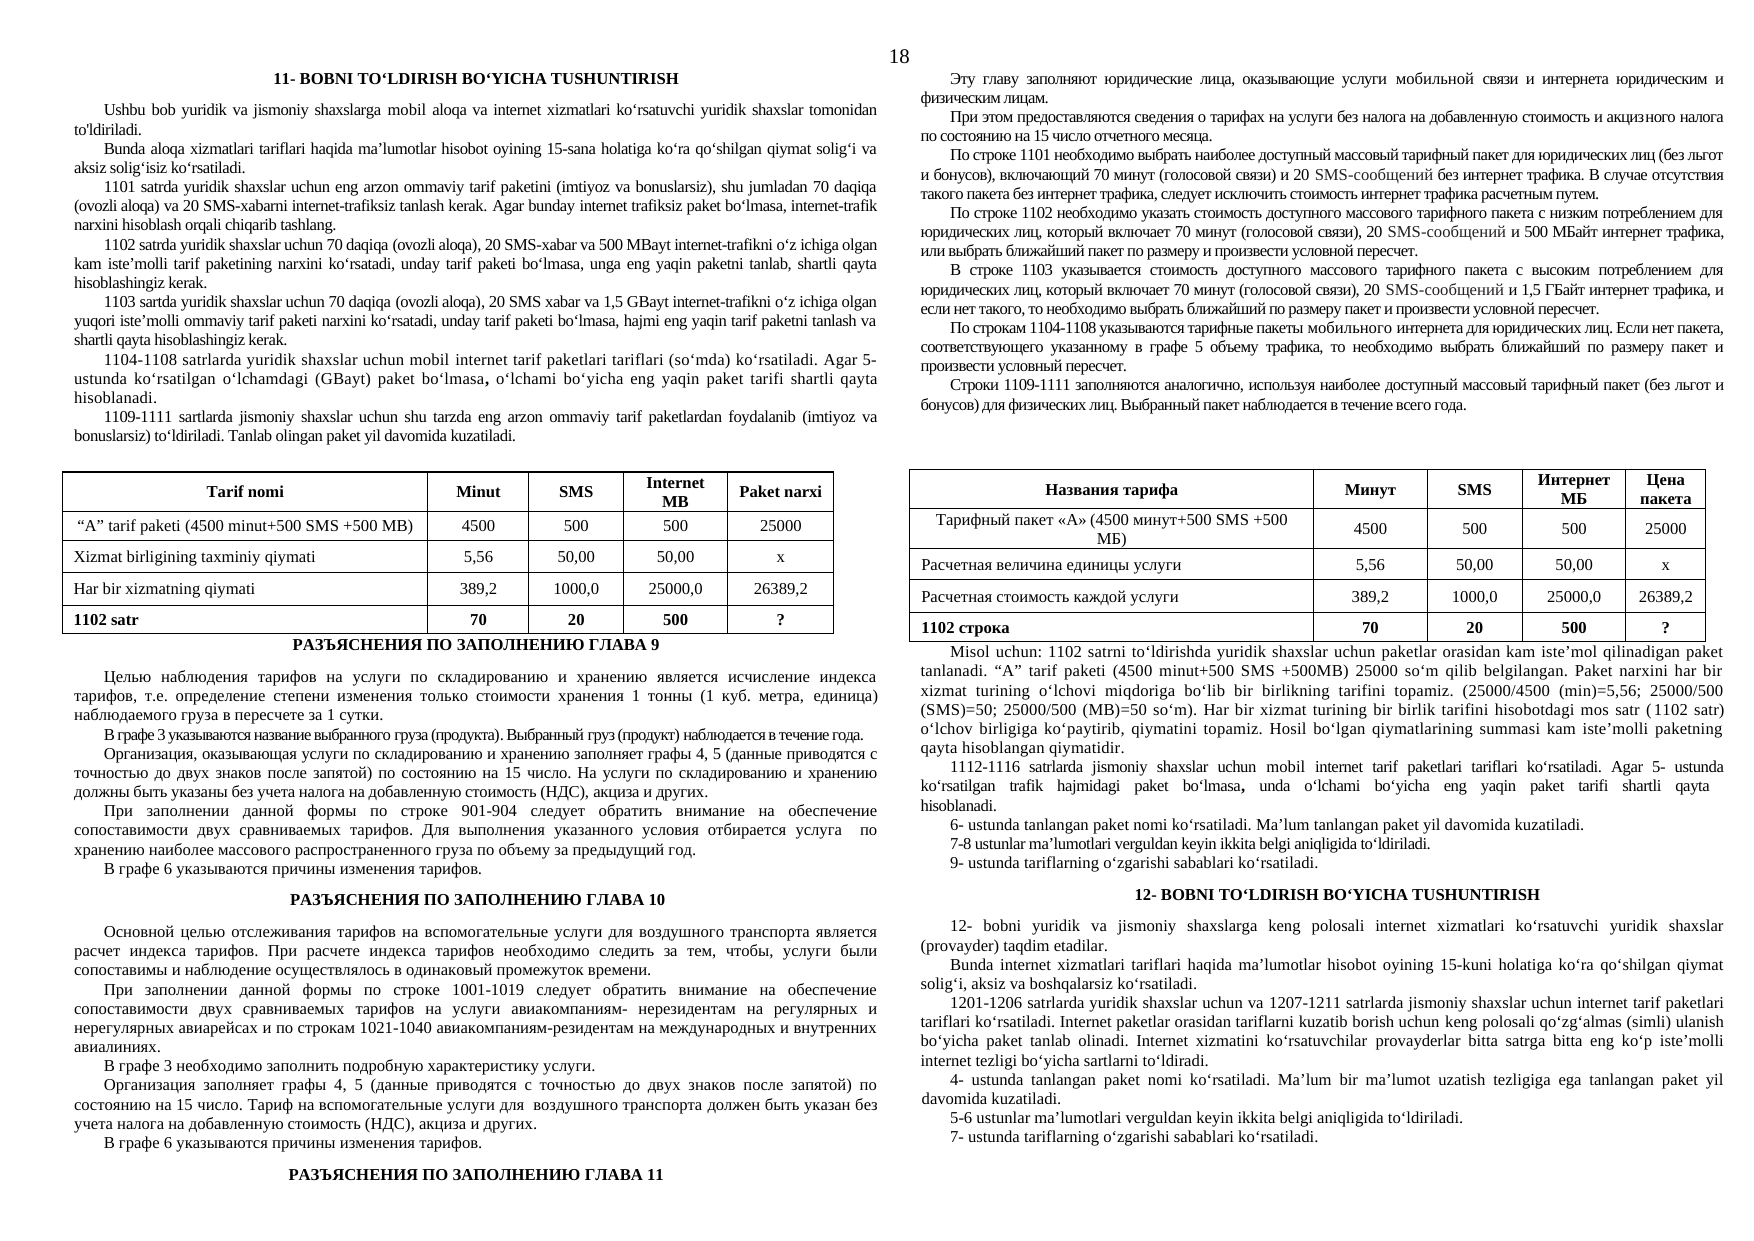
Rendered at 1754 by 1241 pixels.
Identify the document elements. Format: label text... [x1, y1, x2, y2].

table_header Цена пакета [1626, 470, 1705, 508]
text При заполнении данной формы по строке 901-904 следует обратить внимание на обеспечение сопоставимости двух сравниваемых тарифов. Для выполнения указанного условия отбирается услуга по хранению наиболее массового распространенного груза по объему за предыдущий год. [74, 801, 878, 858]
table_cell 1102 строка [910, 613, 1313, 641]
table_cell 25000 [728, 512, 833, 540]
table_cell ? [1626, 613, 1705, 641]
text 1109-1111 sartlarda jismoniy shaxslar uchun shu tarzda eng arzon ommaviy tarif paketlardan foydalanib (imtiyoz va bonuslarsiz) to‘ldiriladi. Tanlab olingan paket yil davomida kuzatiladi. [74, 407, 878, 445]
table_cell 389,2 [1314, 580, 1427, 612]
text 7-8 ustunlar ma’lumotlari verguldan keyin ikkita belgi aniqligida to‘ldiriladi. [920, 834, 1724, 853]
table_header SMS [1428, 470, 1522, 508]
list 9- ustunda tariflarning o‘zgarishi sabablari ko‘rsatiladi. [921, 853, 1724, 872]
text Организация заполняет графы 4, 5 (данные приводятся с точностью до двух знаков после запятой) по состоянию на 15 число. Тариф на вспомогательные услуги для воздушного транспорта должен быть указан без учета налога на добавленную стоимость (НДС), акциза и других. [74, 1075, 878, 1133]
table_cell 26389,2 [1626, 580, 1705, 612]
table_header SMS [529, 473, 623, 511]
text В графе 6 указываются причины изменения тарифов. [74, 1133, 878, 1152]
list РАЗЪЯСНЕНИЯ ПО ЗАПОЛНЕНИЮ ГЛАВА 11 [74, 1164, 878, 1183]
text В графе 3 необходимо заполнить подробную характеристику услуги. [74, 1056, 878, 1075]
table_cell Расчетная стоимость каждой услуги [910, 580, 1313, 612]
table_cell 50,00 [1428, 549, 1522, 579]
table_cell 70 [1314, 613, 1427, 641]
table_cell 500 [1428, 509, 1522, 548]
text 1102 satrda yuridik shaxslar uchun 70 daqiqa (ovozli aloqa), 20 SMS-xabar va 500 MBayt internet-trafikni o‘z ichiga olgan kam iste’molli tarif paketining narxini ko‘rsatadi, unday tarif paketi bo‘lmasa, unga eng yaqin paketni tanlab, shartli qayta hisoblashingiz kerak. [74, 234, 878, 292]
text Ushbu bob yuridik va jismoniy shaxslarga mobil aloqa va internet xizmatlari ko‘rsatuvchi yuridik shaxslar tomonidan to'ldiriladi. [74, 100, 878, 138]
table_cell 1000,0 [529, 573, 623, 604]
text В строке 1103 указывается стоимость доступного массового тарифного пакета с высоким потреблением для юридических лиц, который включает 70 минут (голосовой связи), 20 SMS-сообщений и 1,5 ГБайт интернет трафика, и если нет такого, то необходимо выбрать ближайший по размеру пакет и произвести условной пересчет. [920, 260, 1724, 318]
table_cell 25000,0 [1523, 580, 1625, 612]
text Строки 1109-1111 заполняются аналогично, используя наиболее доступный массовый тарифный пакет (без льгот и бонусов) для физических лиц. Выбранный пакет наблюдается в течение всего года. [920, 375, 1724, 413]
list РАЗЪЯСНЕНИЯ ПО ЗАПОЛНЕНИЮ ГЛАВА 9 [74, 477, 878, 654]
table_cell 50,00 [529, 541, 623, 572]
text 1104-1108 satrlarda yuridik shaxslar uchun mobil internet tarif paketlari tariflari (so‘mda) ko‘rsatiladi. Agar 5- ustunda ko‘rsatilgan o‘lchamdagi (GBayt) paket bo‘lmasa, o‘lchami bo‘yicha eng yaqin paket tarifi shartli qayta hisoblanadi. [74, 349, 878, 407]
table_cell 5,56 [1314, 549, 1427, 579]
list 4- ustunda tanlangan paket nomi ko‘rsatiladi. Ma’lum bir ma’lumot uzatish tezligiga ega tanlangan paket yil davomida kuzatiladi. [921, 1069, 1724, 1108]
table_cell 1102 satr [63, 606, 427, 633]
table_header Названия тарифа [910, 470, 1313, 508]
text При этом предоставляются сведения о тарифах на услуги без налога на добавленную стоимость и акцизного налога по состоянию на 15 число отчетного месяца. [920, 107, 1724, 145]
table_header Paket narxi [728, 473, 833, 511]
table_cell 500 [529, 512, 623, 540]
table_cell 500 [624, 606, 727, 633]
list 7- ustunda tariflarning o‘zgarishi sabablari ko‘rsatiladi. [921, 1127, 1724, 1146]
table_cell Тарифный пакет «А» (4500 минут+500 SMS +500 МБ) [910, 509, 1313, 548]
table_header Минут [1314, 470, 1427, 508]
table_cell Xizmat birligining taxminiy qiymati [63, 541, 427, 572]
subtitle 11- BOBNI TO‘LDIRISH BO‘YICHA TUSHUNTIRISH [74, 68, 878, 88]
table_cell 500 [1523, 509, 1625, 548]
text Основной целью отслеживания тарифов на вспомогательные услуги для воздушного транспорта является расчет индекса тарифов. При расчете индекса тарифов необходимо следить за тем, чтобы, услуги были сопоставимы и наблюдение осуществлялось в одинаковый промежуток времени. [74, 922, 878, 979]
table_cell 50,00 [1523, 549, 1625, 579]
table_header Tarif nomi [63, 473, 427, 511]
table_header Minut [428, 473, 528, 511]
subtitle 12- BOBNI TO‘LDIRISH BO‘YICHA TUSHUNTIRISH [920, 884, 1724, 904]
table_cell Har bir xizmatning qiymati [63, 573, 427, 604]
table_cell 1000,0 [1428, 580, 1522, 612]
table_cell 50,00 [624, 541, 727, 572]
text Bunda internet xizmatlari tariflari haqida ma’lumotlar hisobot oyining 15-kuni holatiga ko‘ra qo‘shilgan qiymat solig‘i, aksiz va boshqalarsiz ko‘rsatiladi. [920, 954, 1724, 993]
table_cell 20 [529, 606, 623, 633]
table_cell 389,2 [428, 573, 528, 604]
list 6- ustunda tanlangan paket nomi ko‘rsatiladi. Ma’lum tanlangan paket yil davomida kuzatiladi. [921, 814, 1724, 834]
table_cell “A” tarif paketi (4500 minut+500 SMS +500 MB) [63, 512, 427, 540]
table_cell 5,56 [428, 541, 528, 572]
text 5-6 ustunlar ma’lumotlari verguldan keyin ikkita belgi aniqligida to‘ldiriladi. [920, 1108, 1724, 1127]
table_cell х [1626, 549, 1705, 579]
text 1112-1116 satrlarda jismoniy shaxslar uchun mobil internet tarif paketlari tariflari ko‘rsatiladi. Agar 5- ustunda ko‘rsatilgan trafik hajmidagi paket bo‘lmasa, unda o‘lchami bo‘yicha eng yaqin paket tarifi shartli qayta hisoblanadi. [920, 757, 1724, 814]
table_cell 25000,0 [624, 573, 727, 604]
table_cell 25000 [1626, 509, 1705, 548]
text 1201-1206 satrlarda yuridik shaxslar uchun va 1207-1211 satrlarda jismoniy shaxslar uchun internet tarif paketlari tariflari ko‘rsatiladi. Internet paketlar orasidan tariflarni kuzatib borish uchun keng polosali qo‘zg‘almas (simli) ulanish bo‘yicha paket tanlab olinadi. Internet xizmatini ko‘rsatuvchilar provayderlar bitta satrga bitta eng ko‘p iste’molli internet tezligi bo‘yicha sartlarni to‘ldiradi. [920, 993, 1724, 1069]
table_cell Расчетная величина единицы услуги [910, 549, 1313, 579]
text По строке 1102 необходимо указать стоимость доступного массового тарифного пакета с низким потреблением для юридических лиц, который включает 70 минут (голосовой связи), 20 SMS-сообщений и 500 МБайт интернет трафика, или выбрать ближайший пакет по размеру и произвести условной пересчет. [920, 203, 1724, 260]
text Целью наблюдения тарифов на услуги по складированию и хранению является исчисление индекса тарифов, т.е. определение степени изменения только стоимости хранения 1 тонны (1 куб. метра, единица) наблюдаемого груза в пересчете за 1 сутки. [74, 667, 878, 724]
table_cell 4500 [428, 512, 528, 540]
table_cell ? [728, 606, 833, 633]
table_cell 4500 [1314, 509, 1427, 548]
table_header Internet MB [624, 473, 727, 511]
text В графе 6 указываются причины изменения тарифов. [74, 858, 878, 878]
text При заполнении данной формы по строке 1001-1019 следует обратить внимание на обеспечение сопоставимости двух сравниваемых тарифов на услуги авиакомпаниям- нерезидентам на регулярных и нерегулярных авиарейсах и по строкам 1021-1040 авиакомпаниям-резидентам на международных и внутренних авиалиниях. [74, 979, 878, 1056]
text 1101 satrda yuridik shaxslar uchun eng arzon ommaviy tarif paketini (imtiyoz va bonuslarsiz), shu jumladan 70 daqiqa (ovozli aloqa) va 20 SMS-xabarni internet-trafiksiz tanlash kerak. Agar bunday internet trafiksiz paket bo‘lmasa, internet-trafik narxini hisoblash orqali chiqarib tashlang. [74, 177, 878, 234]
text Bunda aloqa xizmatlari tariflari haqida ma’lumotlar hisobot oyining 15-sana holatiga ko‘ra qo‘shilgan qiymat solig‘i va aksiz solig‘isiz ko‘rsatiladi. [74, 138, 878, 177]
text 12- bobni yuridik va jismoniy shaxslarga keng polosali internet xizmatlari ko‘rsatuvchi yuridik shaxslar (provayder) taqdim etadilar. [920, 916, 1724, 954]
text 1103 sartda yuridik shaxslar uchun 70 daqiqa (ovozli aloqa), 20 SMS xabar va 1,5 GBayt internet-trafikni o‘z ichiga olgan yuqori iste’molli ommaviy tarif paketi narxini ko‘rsatadi, unday tarif paketi bo‘lmasa, hajmi eng yaqin tarif paketni tanlash va shartli qayta hisoblashingiz kerak. [74, 292, 878, 349]
table_cell 500 [1523, 613, 1625, 641]
text В графе 3 указываются название выбранного груза (продукта). Выбранный груз (продукт) наблюдается в течение года. [74, 724, 878, 743]
table_cell 26389,2 [728, 573, 833, 604]
table_cell 500 [624, 512, 727, 540]
subtitle Misol uchun: 1102 satrni to‘ldirishda yuridik shaxslar uchun paketlar orasidan kam iste’mol qilinadigan paket tanlanadi. “A” tarif paketi (4500 minut+500 SMS +500MB) 25000 so‘m qilib belgilangan. Paket narxini har bir xizmat turining o‘lchovi miqdoriga bo‘lib bir birlikning tarifini topamiz. (25000/4500 (min)=5,56; 25000/500 (SMS)=50; 25000/500 (MB)=50 so‘m). Har bir xizmat turining bir birlik tarifini hisobotdagi mos satr (1102 satr) o‘lchov birligiga ko‘paytirib, qiymatini topamiz. Hosil bo‘lgan qiymatlarining summasi kam iste’molli paketning qayta hisoblangan qiymatidir. [920, 452, 1724, 757]
text По строке 1101 необходимо выбрать наиболее доступный массовый тарифный пакет для юридических лиц (без льгот и бонусов), включающий 70 минут (голосовой связи) и 20 SMS-сообщений без интернет трафика. В случае отсутствия такого пакета без интернет трафика, следует исключить стоимость интернет трафика расчетным путем. [920, 145, 1724, 203]
list РАЗЪЯСНЕНИЯ ПО ЗАПОЛНЕНИЮ ГЛАВА 10 [77, 890, 878, 909]
table_header Интернет МБ [1523, 470, 1625, 508]
table_cell 70 [428, 606, 528, 633]
text Организация, оказывающая услуги по складированию и хранению заполняет графы 4, 5 (данные приводятся с точностью до двух знаков после запятой) по состоянию на 15 число. На услуги по складированию и хранению должны быть указаны без учета налога на добавленную стоимость (НДС), акциза и других. [74, 743, 878, 801]
table_cell 20 [1428, 613, 1522, 641]
table_cell x [728, 541, 833, 572]
text По строкам 1104-1108 указываются тарифные пакеты мобильного интернета для юридических лиц. Если нет пакета, соответствующего указанному в графе 5 объему трафика, то необходимо выбрать ближайший по размеру пакет и произвести условный пересчет. [920, 318, 1724, 375]
text Эту главу заполняют юридические лица, оказывающие услуги мобильной связи и интернета юридическим и физическим лицам. [920, 68, 1724, 107]
